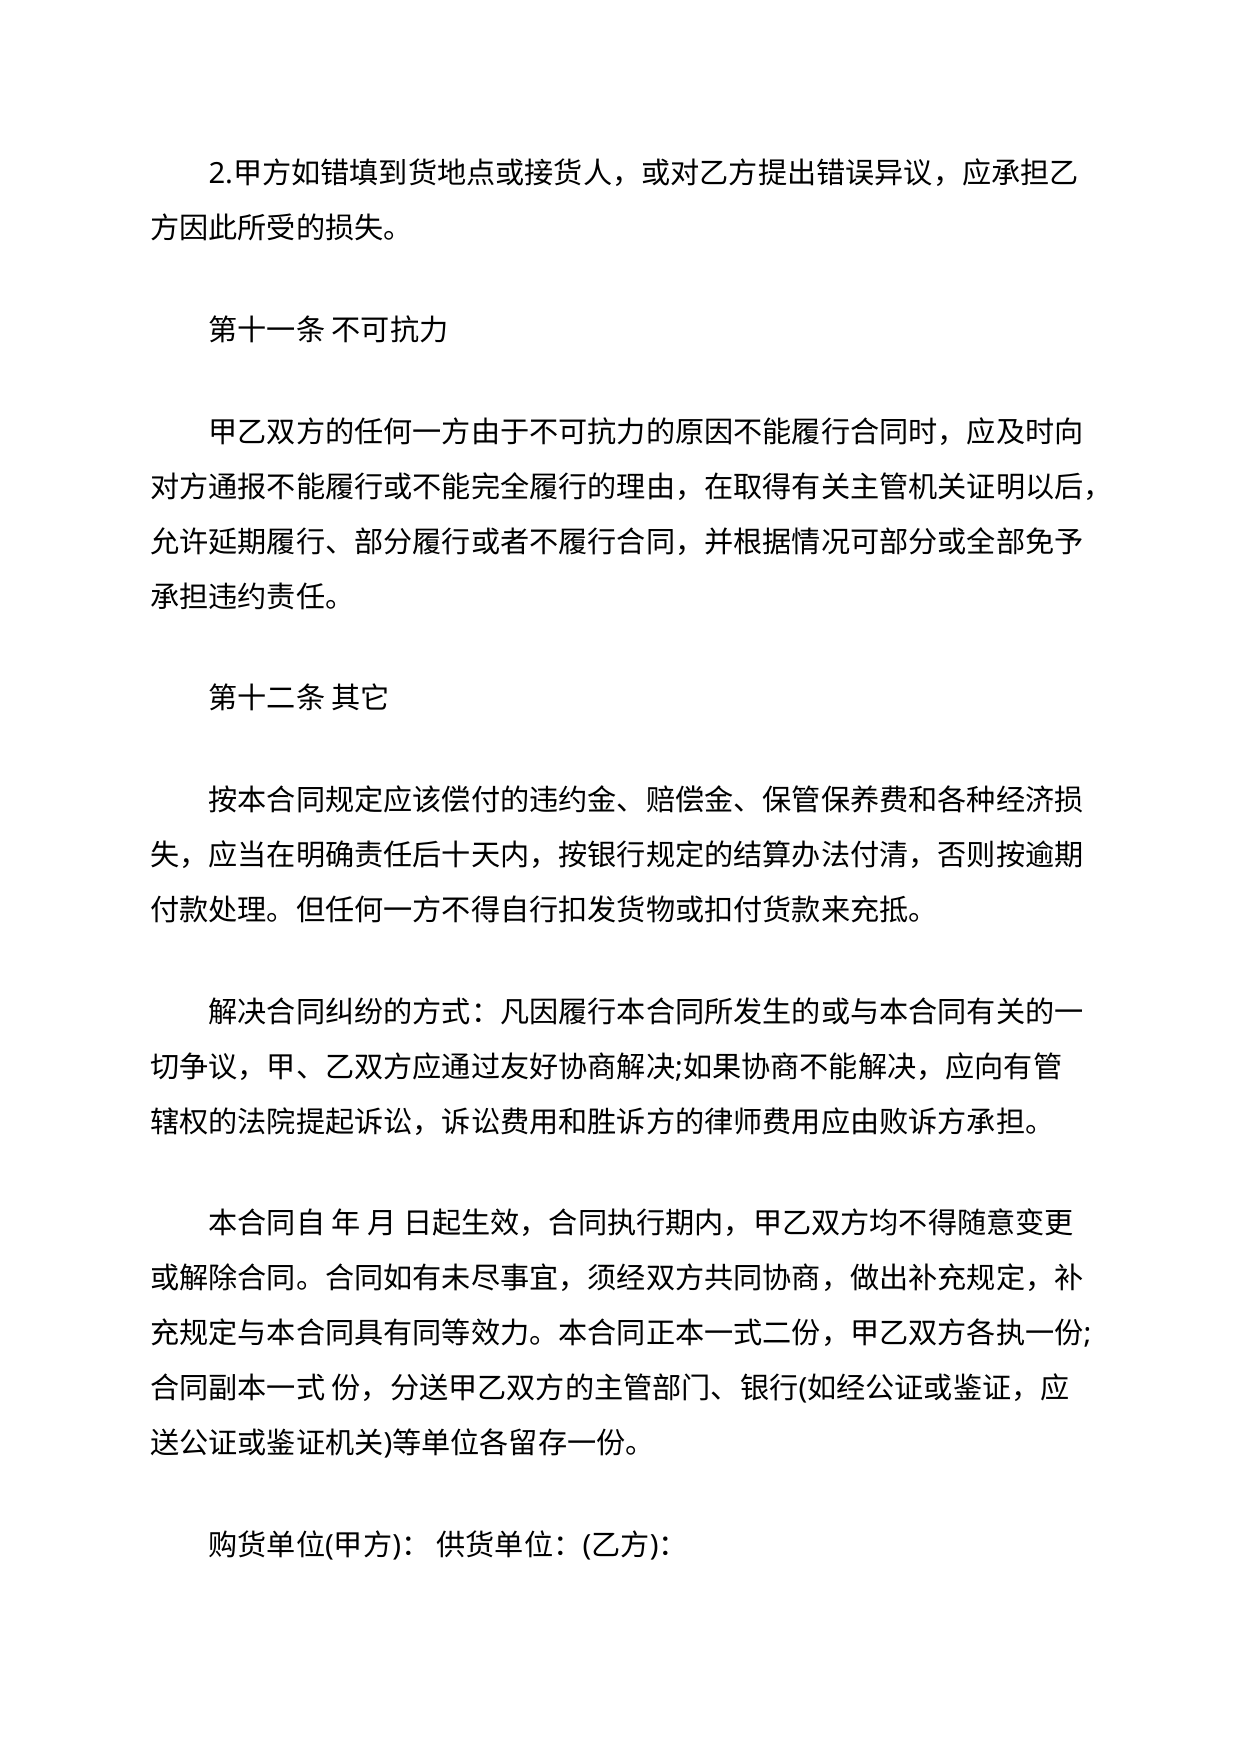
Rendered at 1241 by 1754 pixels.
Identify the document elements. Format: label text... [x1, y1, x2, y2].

text 购货单位(甲方)： 供货单位：(乙方)： [150, 1522, 1090, 1564]
text 第十一条 不可抗力 [150, 307, 1090, 349]
text 解决合同纠纷的方式：凡因履行本合同所发生的或与本合同有关的一切争议，甲、乙双方应通过友好协商解决;如果协商不能解决，应向有管辖权的法院提起诉讼，诉讼费用和胜诉方的律师费用应由败诉方承担。 [150, 988, 1090, 1141]
text 第十二条 其它 [150, 675, 1090, 717]
text 本合同自 年 月 日起生效，合同执行期内，甲乙双方均不得随意变更或解除合同。合同如有未尽事宜，须经双方共同协商，做出补充规定，补充规定与本合同具有同等效力。本合同正本一式二份，甲乙双方各执一份;合同副本一式 份，分送甲乙双方的主管部门、银行(如经公证或鉴证，应送公证或鉴证机关)等单位各留存一份。 [150, 1200, 1090, 1462]
text 甲乙双方的任何一方由于不可抗力的原因不能履行合同时，应及时向对方通报不能履行或不能完全履行的理由，在取得有关主管机关证明以后，允许延期履行、部分履行或者不履行合同，并根据情况可部分或全部免予承担违约责任。 [150, 408, 1090, 616]
text 2.甲方如错填到货地点或接货人，或对乙方提出错误异议，应承担乙方因此所受的损失。 [150, 150, 1090, 247]
text 按本合同规定应该偿付的违约金、赔偿金、保管保养费和各种经济损失，应当在明确责任后十天内，按银行规定的结算办法付清，否则按逾期付款处理。但任何一方不得自行扣发货物或扣付货款来充抵。 [150, 777, 1090, 929]
